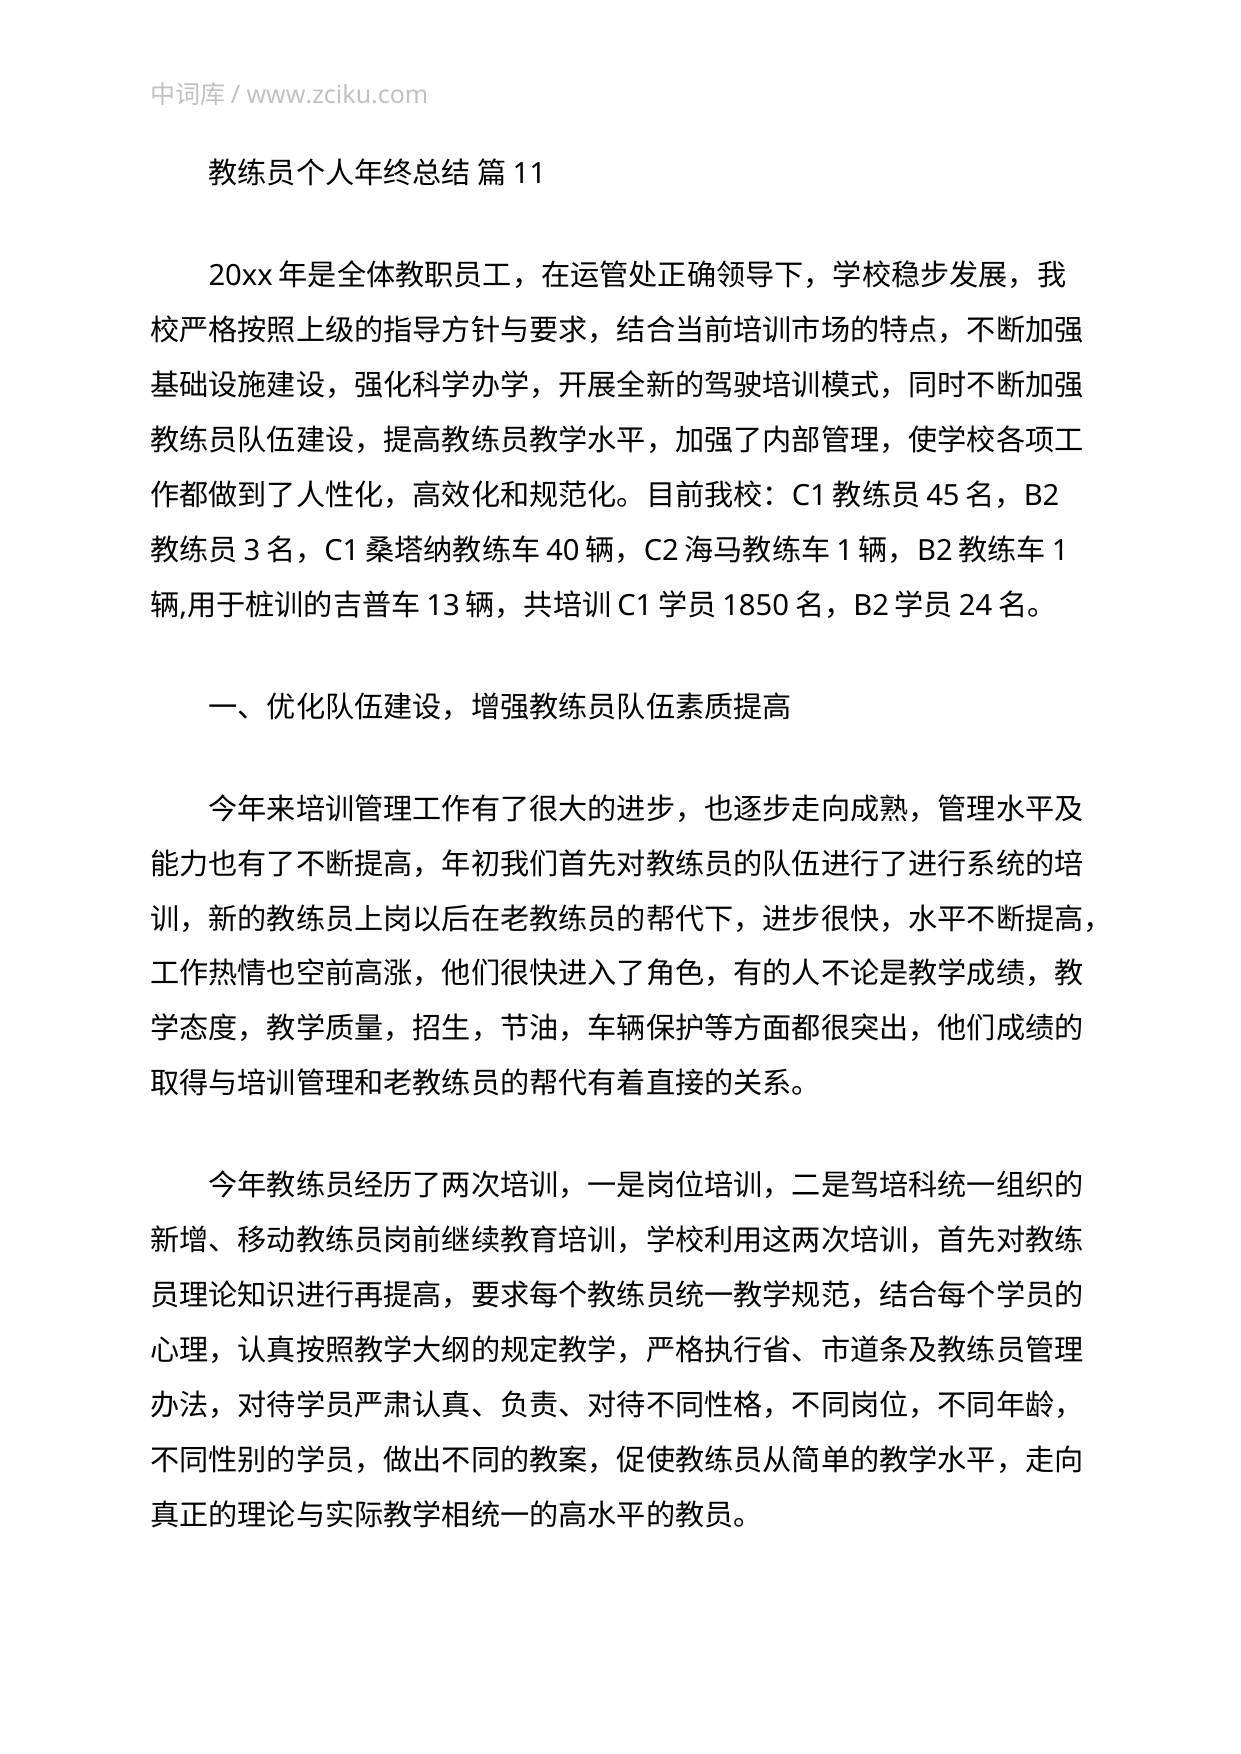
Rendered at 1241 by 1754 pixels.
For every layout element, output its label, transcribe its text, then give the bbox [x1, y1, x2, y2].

text 教练员个人年终总结 篇11 [150, 150, 1090, 192]
text 今年来培训管理工作有了很大的进步，也逐步走向成熟，管理水平及能力也有了不断提高，年初我们首先对教练员的队伍进行了进行系统的培训，新的教练员上岗以后在老教练员的帮代下，进步很快，水平不断提高，工作热情也空前高涨，他们很快进入了角色，有的人不论是教学成绩，教学态度，教学质量，招生，节油，车辆保护等方面都很突出，他们成绩的取得与培训管理和老教练员的帮代有着直接的关系。 [150, 785, 1090, 1102]
text 20xx年是全体教职员工，在运管处正确领导下，学校稳步发展，我校严格按照上级的指导方针与要求，结合当前培训市场的特点，不断加强基础设施建设，强化科学办学，开展全新的驾驶培训模式，同时不断加强教练员队伍建设，提高教练员教学水平，加强了内部管理，使学校各项工作都做到了人性化，高效化和规范化。目前我校：C1教练员45名，B2教练员3名，C1桑塔纳教练车40辆，C2海马教练车1辆，B2教练车1辆,用于桩训的吉普车13辆，共培训C1学员1850名，B2学员24名。 [150, 252, 1090, 624]
text 一、优化队伍建设，增强教练员队伍素质提高 [150, 684, 1090, 726]
text 今年教练员经历了两次培训，一是岗位培训，二是驾培科统一组织的新增、移动教练员岗前继续教育培训，学校利用这两次培训，首先对教练员理论知识进行再提高，要求每个教练员统一教学规范，结合每个学员的心理，认真按照教学大纲的规定教学，严格执行省、市道条及教练员管理办法，对待学员严肃认真、负责、对待不同性格，不同岗位，不同年龄，不同性别的学员，做出不同的教案，促使教练员从简单的教学水平，走向真正的理论与实际教学相统一的高水平的教员。 [150, 1162, 1090, 1533]
